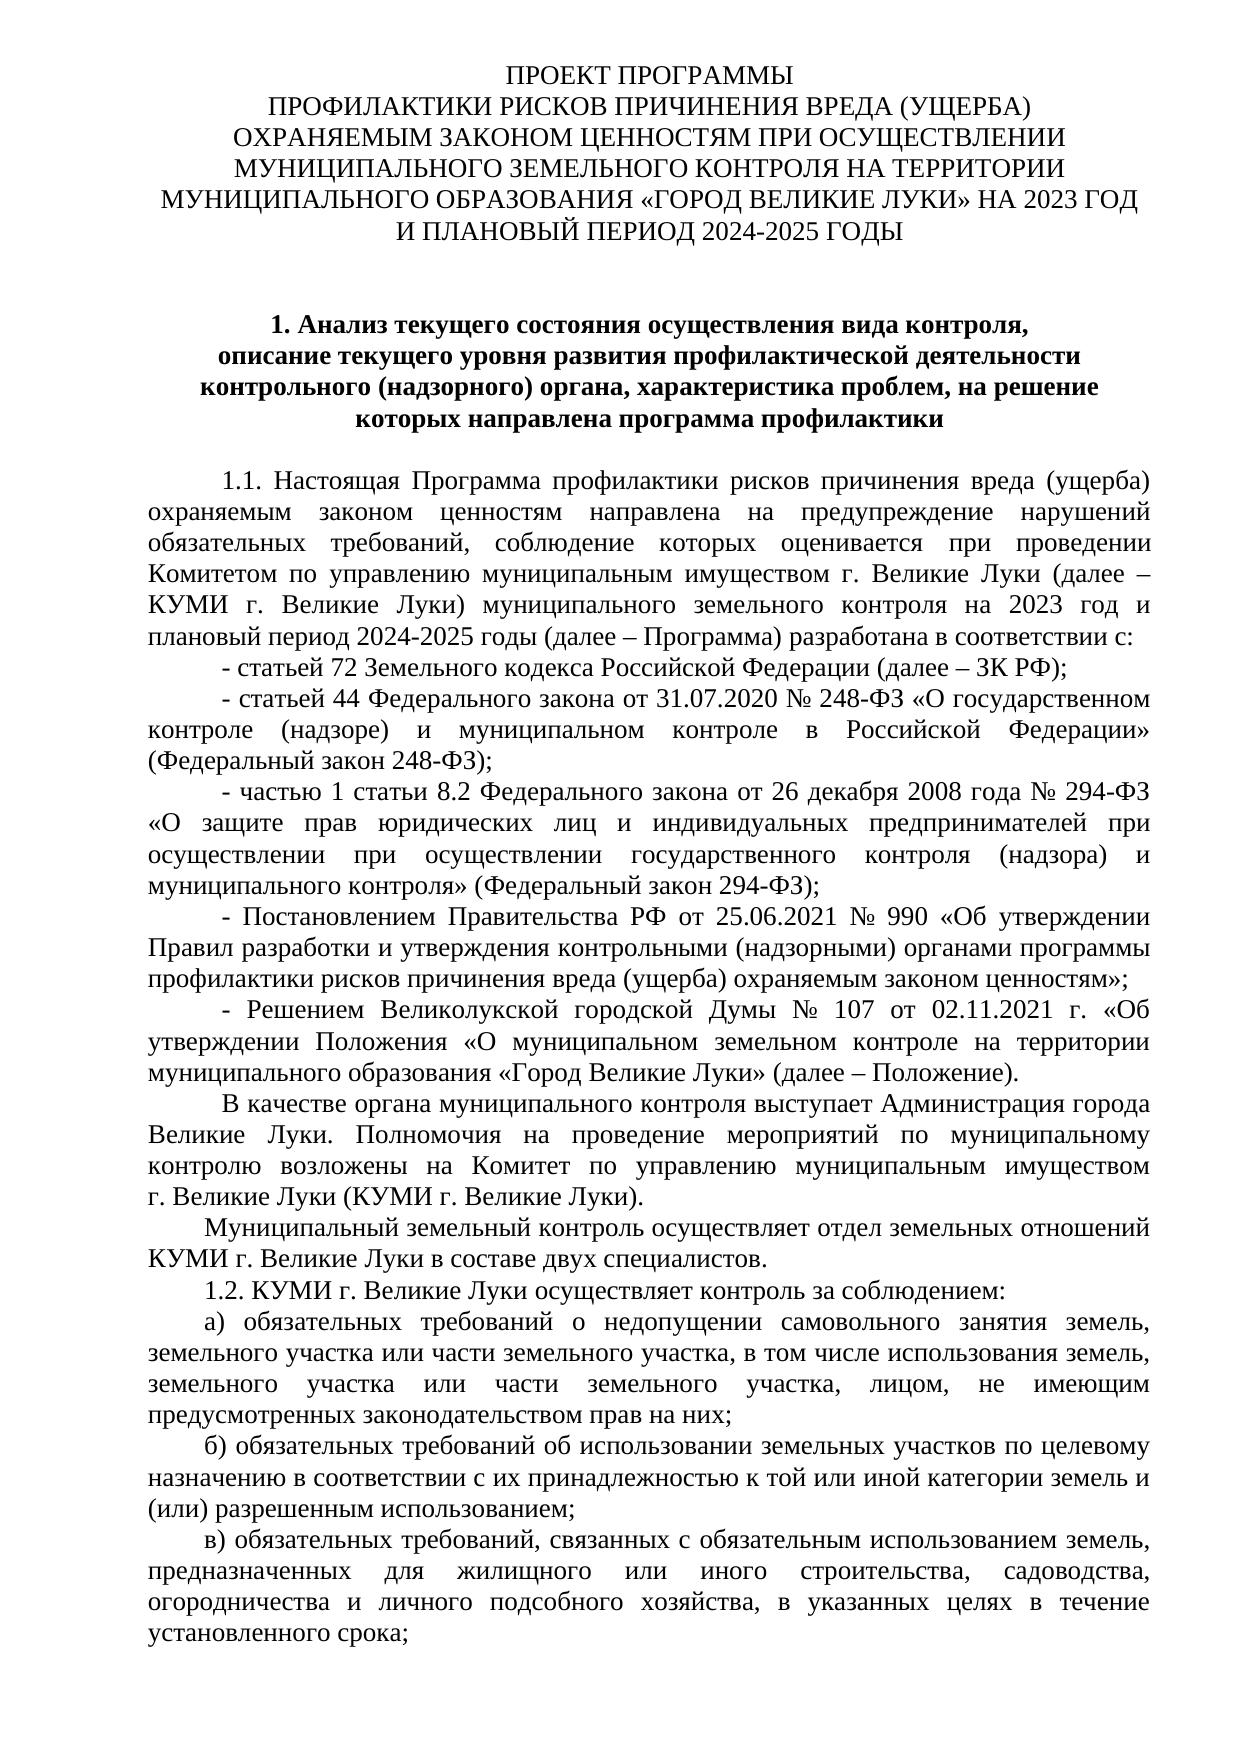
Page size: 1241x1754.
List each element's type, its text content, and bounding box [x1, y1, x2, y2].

text - частью 1 статьи 8.2 Федерального закона от 26 декабря 2008 года № 294-ФЗ «О защите прав юридических лиц и индивидуальных предпринимателей при осуществлении при осуществлении государственного контроля (надзора) и муниципального контроля» (Федеральный закон 294-ФЗ); [148, 775, 1152, 900]
text ОХРАНЯЕМЫМ ЗАКОНОМ ЦЕННОСТЯМ ПРИ ОСУЩЕСТВЛЕНИИ МУНИЦИПАЛЬНОГО ЗЕМЕЛЬНОГО КОНТРОЛЯ НА ТЕРРИТОРИИ МУНИЦИПАЛЬНОГО ОБРАЗОВАНИЯ «ГОРОД ВЕЛИКИЕ ЛУКИ» НА 2023 ГОД И ПЛАНОВЫЙ ПЕРИОД 2024-2025 ГОДЫ [148, 121, 1152, 246]
text 1. Анализ текущего состояния осуществления вида контроля, [148, 308, 1152, 339]
text ПРОЕКТ ПРОГРАММЫ [148, 59, 1152, 90]
text 1.1. Настоящая Программа профилактики рисков причинения вреда (ущерба) охраняемым законом ценностям направлена на предупреждение нарушений обязательных требований, соблюдение которых оценивается при проведении Комитетом по управлению муниципальным имуществом г. Великие Луки (далее – КУМИ г. Великие Луки) муниципального земельного контроля на 2023 год и плановый период 2024-2025 годы (далее – Программа) разработана в соответствии с: [148, 464, 1152, 651]
text 1.2. КУМИ г. Великие Луки осуществляет контроль за соблюдением: [148, 1274, 1152, 1305]
title - Решением Великолукской городской Думы № 107 от 02.11.2021 г. «Об утверждении Положения «О муниципальном земельном контроле на территории муниципального образования «Город Великие Луки» (далее – Положение). [148, 993, 1152, 1087]
text в) обязательных требований, связанных с обязательным использованием земель, предназначенных для жилищного или иного строительства, садоводства, огородничества и личного подсобного хозяйства, в указанных целях в течение установленного срока; [148, 1523, 1152, 1647]
text б) обязательных требований об использовании земельных участков по целевому назначению в соответствии с их принадлежностью к той или иной категории земель и (или) разрешенным использованием; [148, 1429, 1152, 1523]
text - Постановлением Правительства РФ от 25.06.2021 № 990 «Об утверждении Правил разработки и утверждения контрольными (надзорными) органами программы профилактики рисков причинения вреда (ущерба) охраняемым законом ценностям»; [148, 900, 1152, 993]
text ПРОФИЛАКТИКИ РИСКОВ ПРИЧИНЕНИЯ ВРЕДА (УЩЕРБА) [148, 90, 1152, 121]
text В качестве органа муниципального контроля выступает Администрация города Великие Луки. Полномочия на проведение мероприятий по муниципальному контролю возложены на Комитет по управлению муниципальным имуществом г. Великие Луки (КУМИ г. Великие Луки). [148, 1087, 1152, 1211]
text а) обязательных требований о недопущении самовольного занятия земель, земельного участка или части земельного участка, в том числе использования земель, земельного участка или части земельного участка, лицом, не имеющим предусмотренных законодательством прав на них; [148, 1305, 1152, 1429]
text - статьей 72 Земельного кодекса Российской Федерации (далее – ЗК РФ); [148, 651, 1152, 682]
text - статьей 44 Федерального закона от 31.07.2020 № 248-ФЗ «О государственном контроле (надзоре) и муниципальном контроле в Российской Федерации» (Федеральный закон 248-ФЗ); [148, 682, 1152, 775]
text Муниципальный земельный контроль осуществляет отдел земельных отношений КУМИ г. Великие Луки в составе двух специалистов. [148, 1211, 1152, 1274]
text описание текущего уровня развития профилактической деятельности контрольного (надзорного) органа, характеристика проблем, на решение которых направлена программа профилактики [148, 339, 1152, 433]
